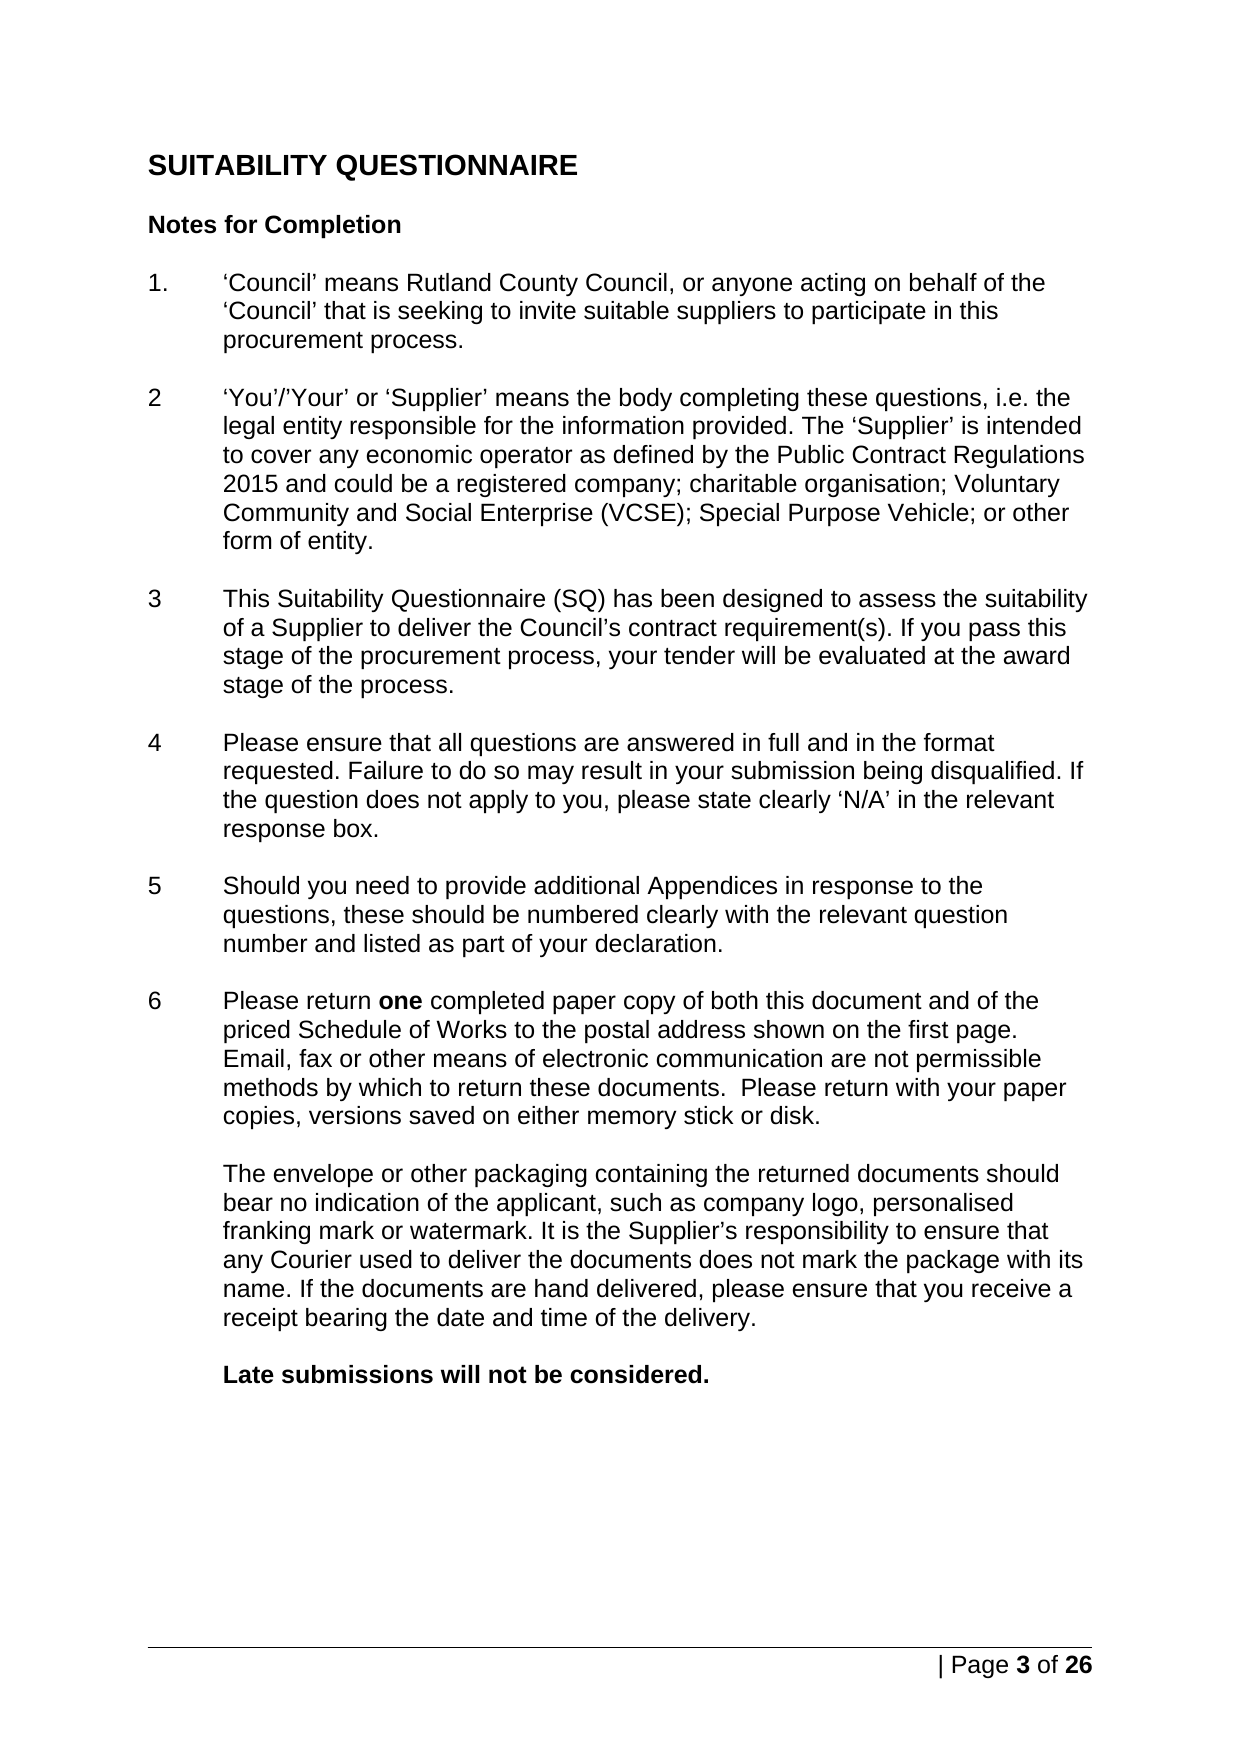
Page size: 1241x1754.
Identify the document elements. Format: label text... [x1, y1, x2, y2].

text 2 ‘You’/’Your’ or ‘Supplier’ means the body completing these questions, i.e. the legal entity responsible for the information provided. The ‘Supplier’ is intended to cover any economic operator as defined by the Public Contract Regulations 2015 and could be a registered company; charitable organisation; Voluntary Community and Social Enterprise (VCSE); Special Purpose Vehicle; or other form of entity. [148, 382, 1092, 555]
text Late submissions will not be considered. [148, 1360, 1092, 1389]
text The envelope or other packaging containing the returned documents should bear no indication of the applicant, such as company logo, personalised franking mark or watermark. It is the Supplier’s responsibility to ensure that any Courier used to deliver the documents does not mark the package with its name. If the documents are hand delivered, please ensure that you receive a receipt bearing the date and time of the delivery. [148, 1159, 1092, 1331]
text Notes for Completion [148, 210, 1092, 239]
text 3 This Suitability Questionnaire (SQ) has been designed to assess the suitability of a Supplier to deliver the Council’s contract requirement(s). If you pass this stage of the procurement process, your tender will be evaluated at the award stage of the process. [148, 584, 1092, 699]
text 4 Please ensure that all questions are answered in full and in the format requested. Failure to do so may result in your submission being disqualified. If the question does not apply to you, please state clearly ‘N/A’ in the relevant response box. [148, 727, 1092, 842]
text SUITABILITY QUESTIONNAIRE [148, 148, 1092, 181]
text 6 Please return one completed paper copy of both this document and of the priced Schedule of Works to the postal address shown on the first page. Email, fax or other means of electronic communication are not permissible methods by which to return these documents. Please return with your paper copies, versions saved on either memory stick or disk. [148, 986, 1092, 1130]
text 5 Should you need to provide additional Appendices in response to the questions, these should be numbered clearly with the relevant question number and listed as part of your declaration. [148, 871, 1092, 957]
text 1. ‘Council’ means Rutland County Council, or anyone acting on behalf of the ‘Council’ that is seeking to invite suitable suppliers to participate in this procurement process. [148, 267, 1092, 354]
